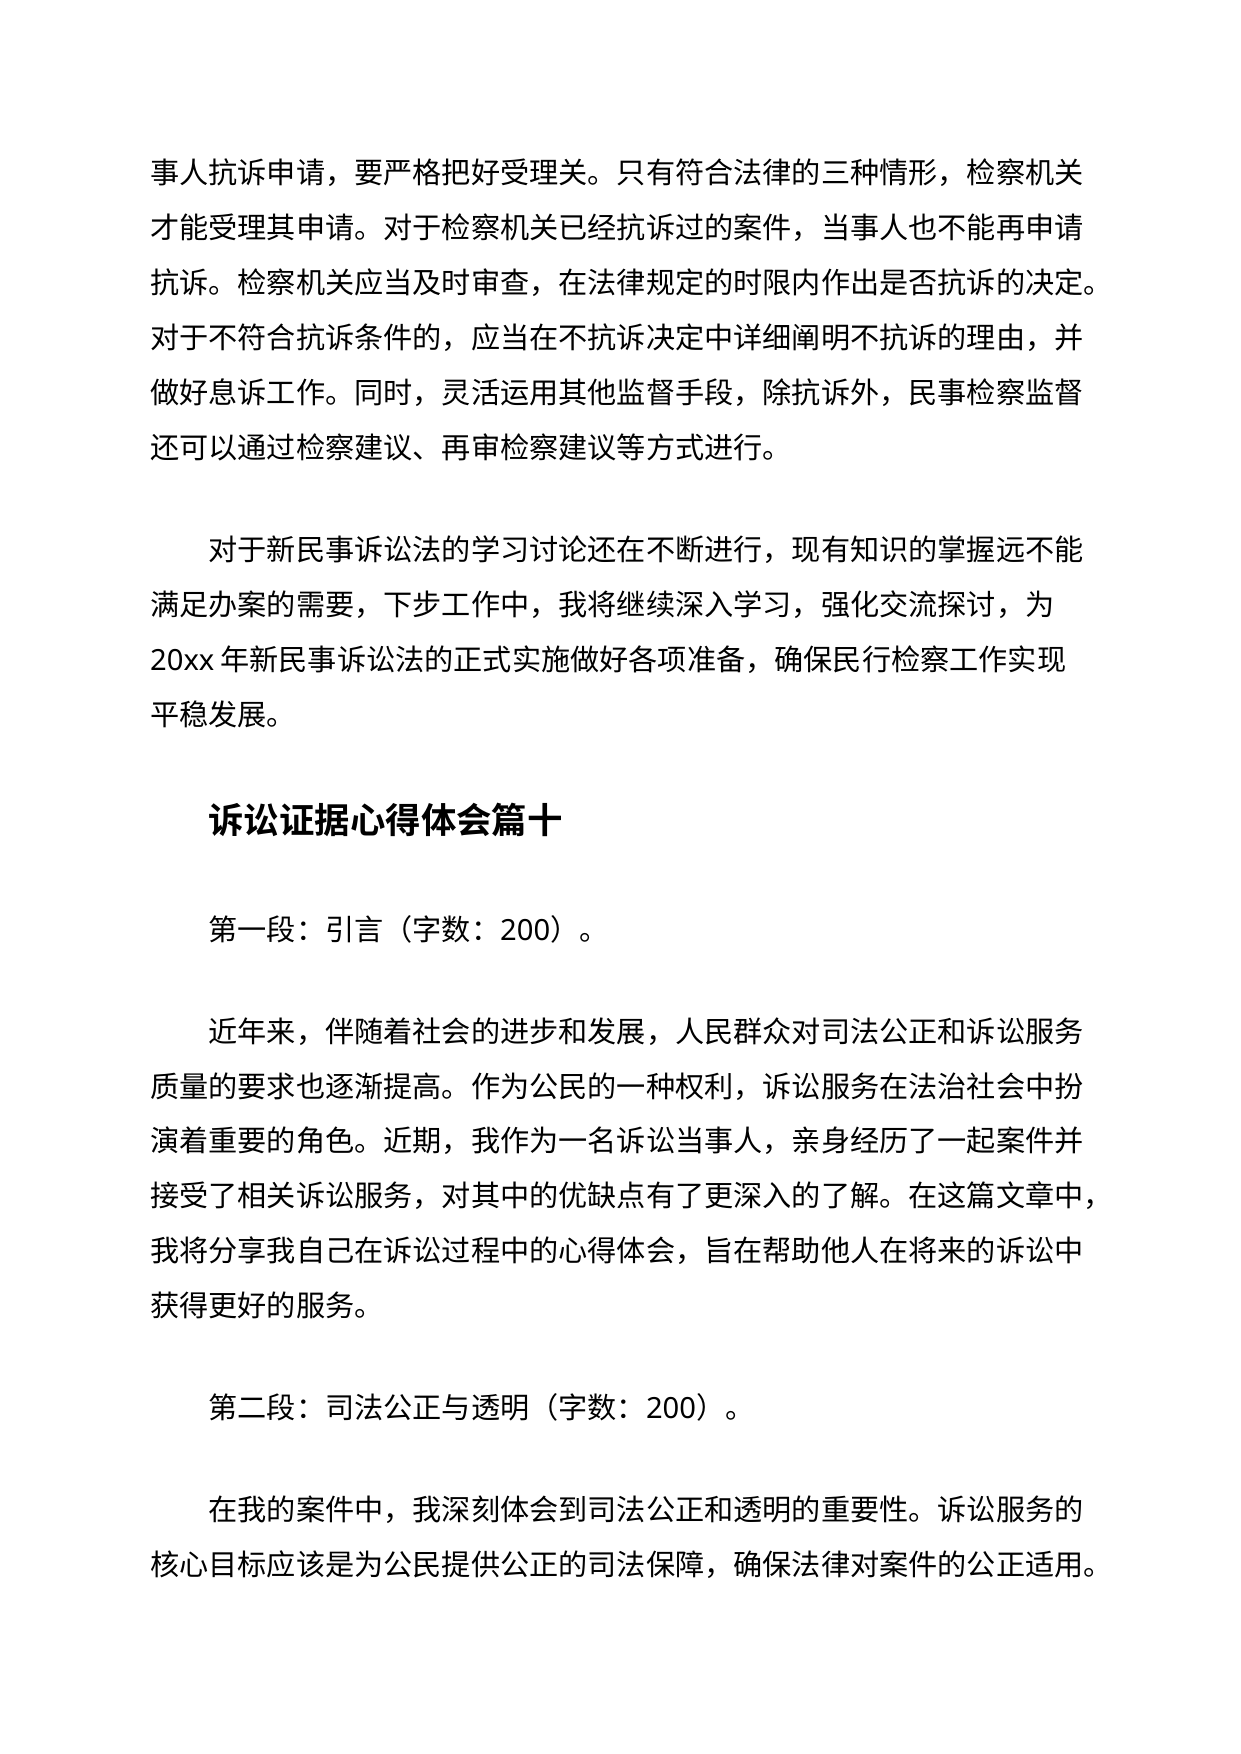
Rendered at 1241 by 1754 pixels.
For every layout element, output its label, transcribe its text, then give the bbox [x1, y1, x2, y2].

text 诉讼证据心得体会篇十 [150, 793, 1090, 844]
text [150, 1486, 1090, 1584]
text 对于新民事诉讼法的学习讨论还在不断进行，现有知识的掌握远不能满足办案的需要，下步工作中，我将继续深入学习，强化交流探讨，为20xx年新民事诉讼法的正式实施做好各项准备，确保民行检察工作实现平稳发展。 [150, 526, 1090, 733]
text 第二段：司法公正与透明（字数：200）。 [150, 1384, 1090, 1427]
text 第一段：引言（字数：200）。 [150, 906, 1090, 949]
text 近年来，伴随着社会的进步和发展，人民群众对司法公正和诉讼服务质量的要求也逐渐提高。作为公民的一种权利，诉讼服务在法治社会中扮演着重要的角色。近期，我作为一名诉讼当事人，亲身经历了一起案件并接受了相关诉讼服务，对其中的优缺点有了更深入的了解。在这篇文章中，我将分享我自己在诉讼过程中的心得体会，旨在帮助他人在将来的诉讼中获得更好的服务。 [150, 1008, 1090, 1325]
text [150, 150, 1090, 467]
